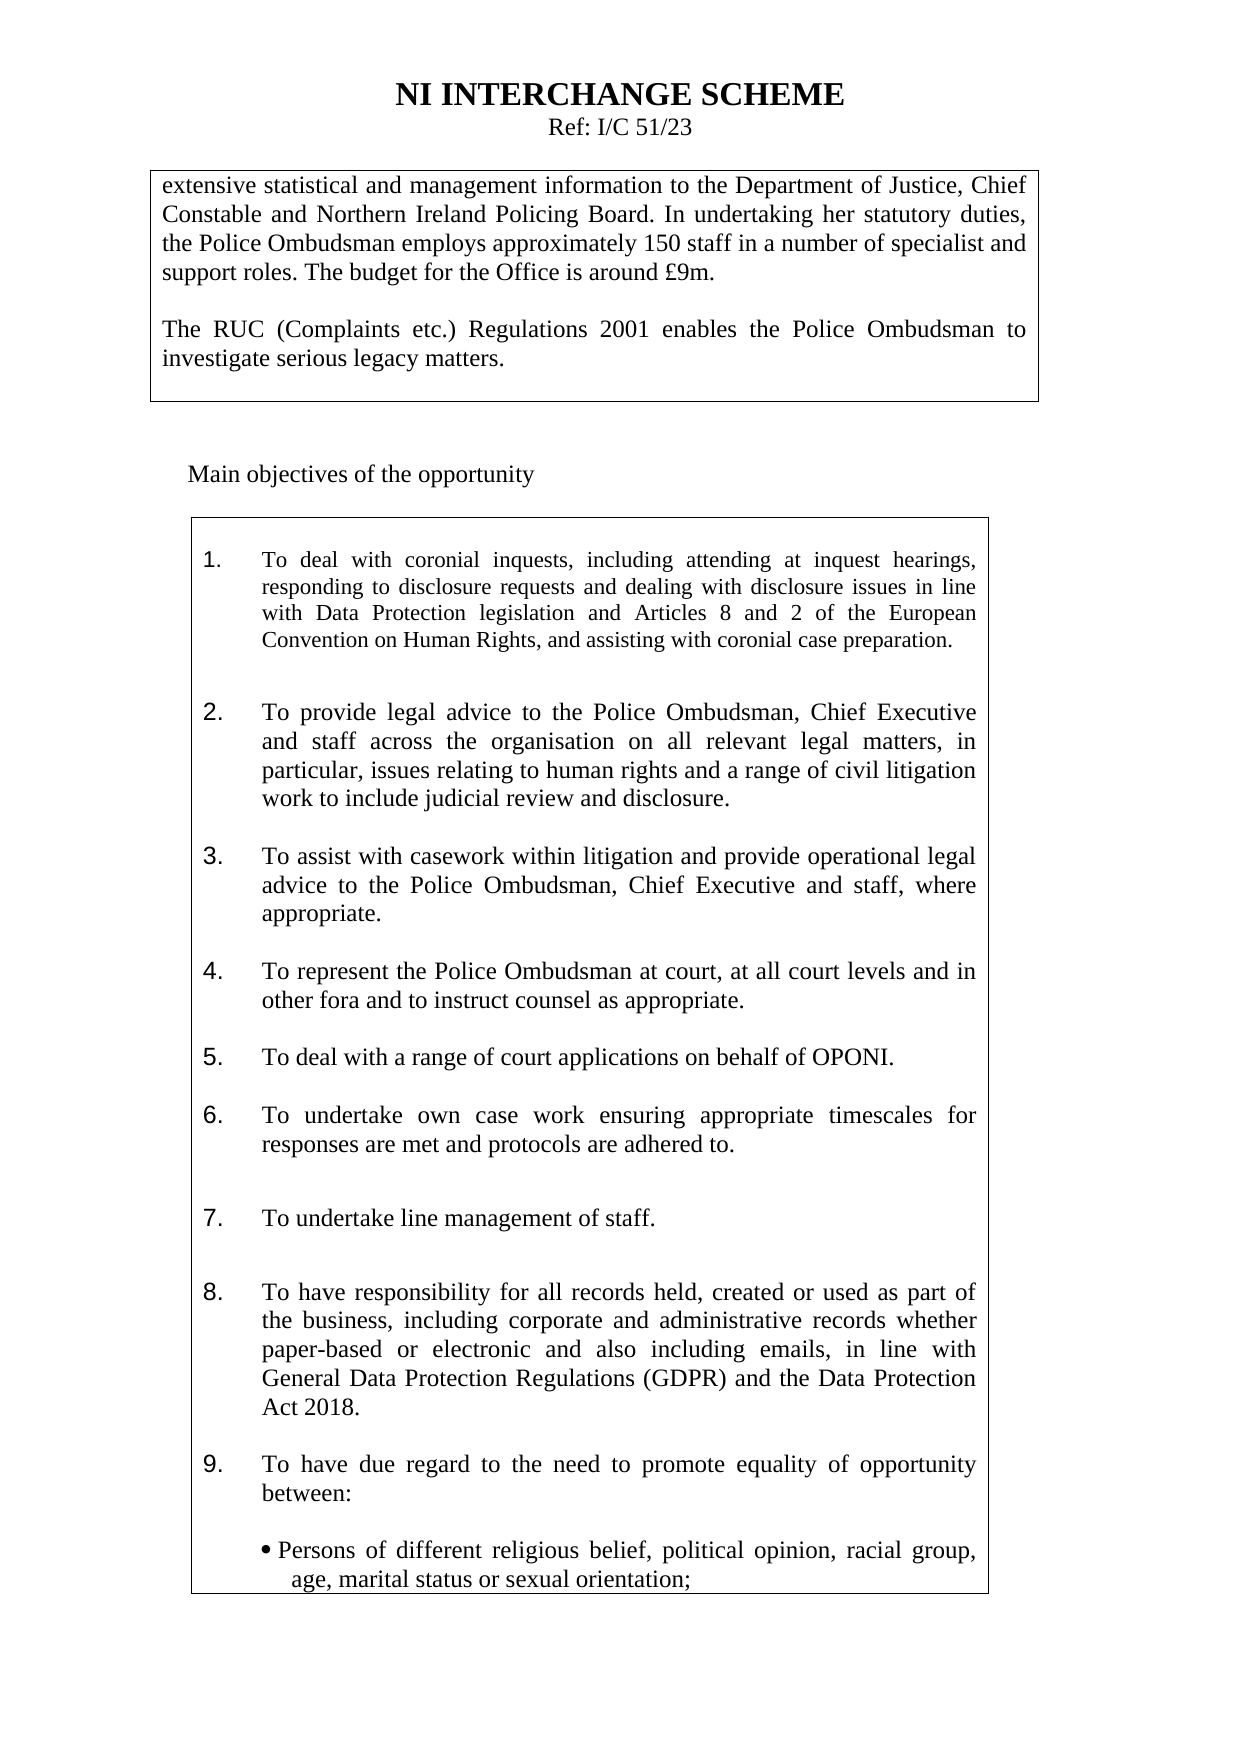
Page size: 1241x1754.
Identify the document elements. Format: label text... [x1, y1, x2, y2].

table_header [192, 518, 988, 1593]
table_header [151, 171, 1038, 401]
text Main objectives of the opportunity [150, 459, 1090, 488]
